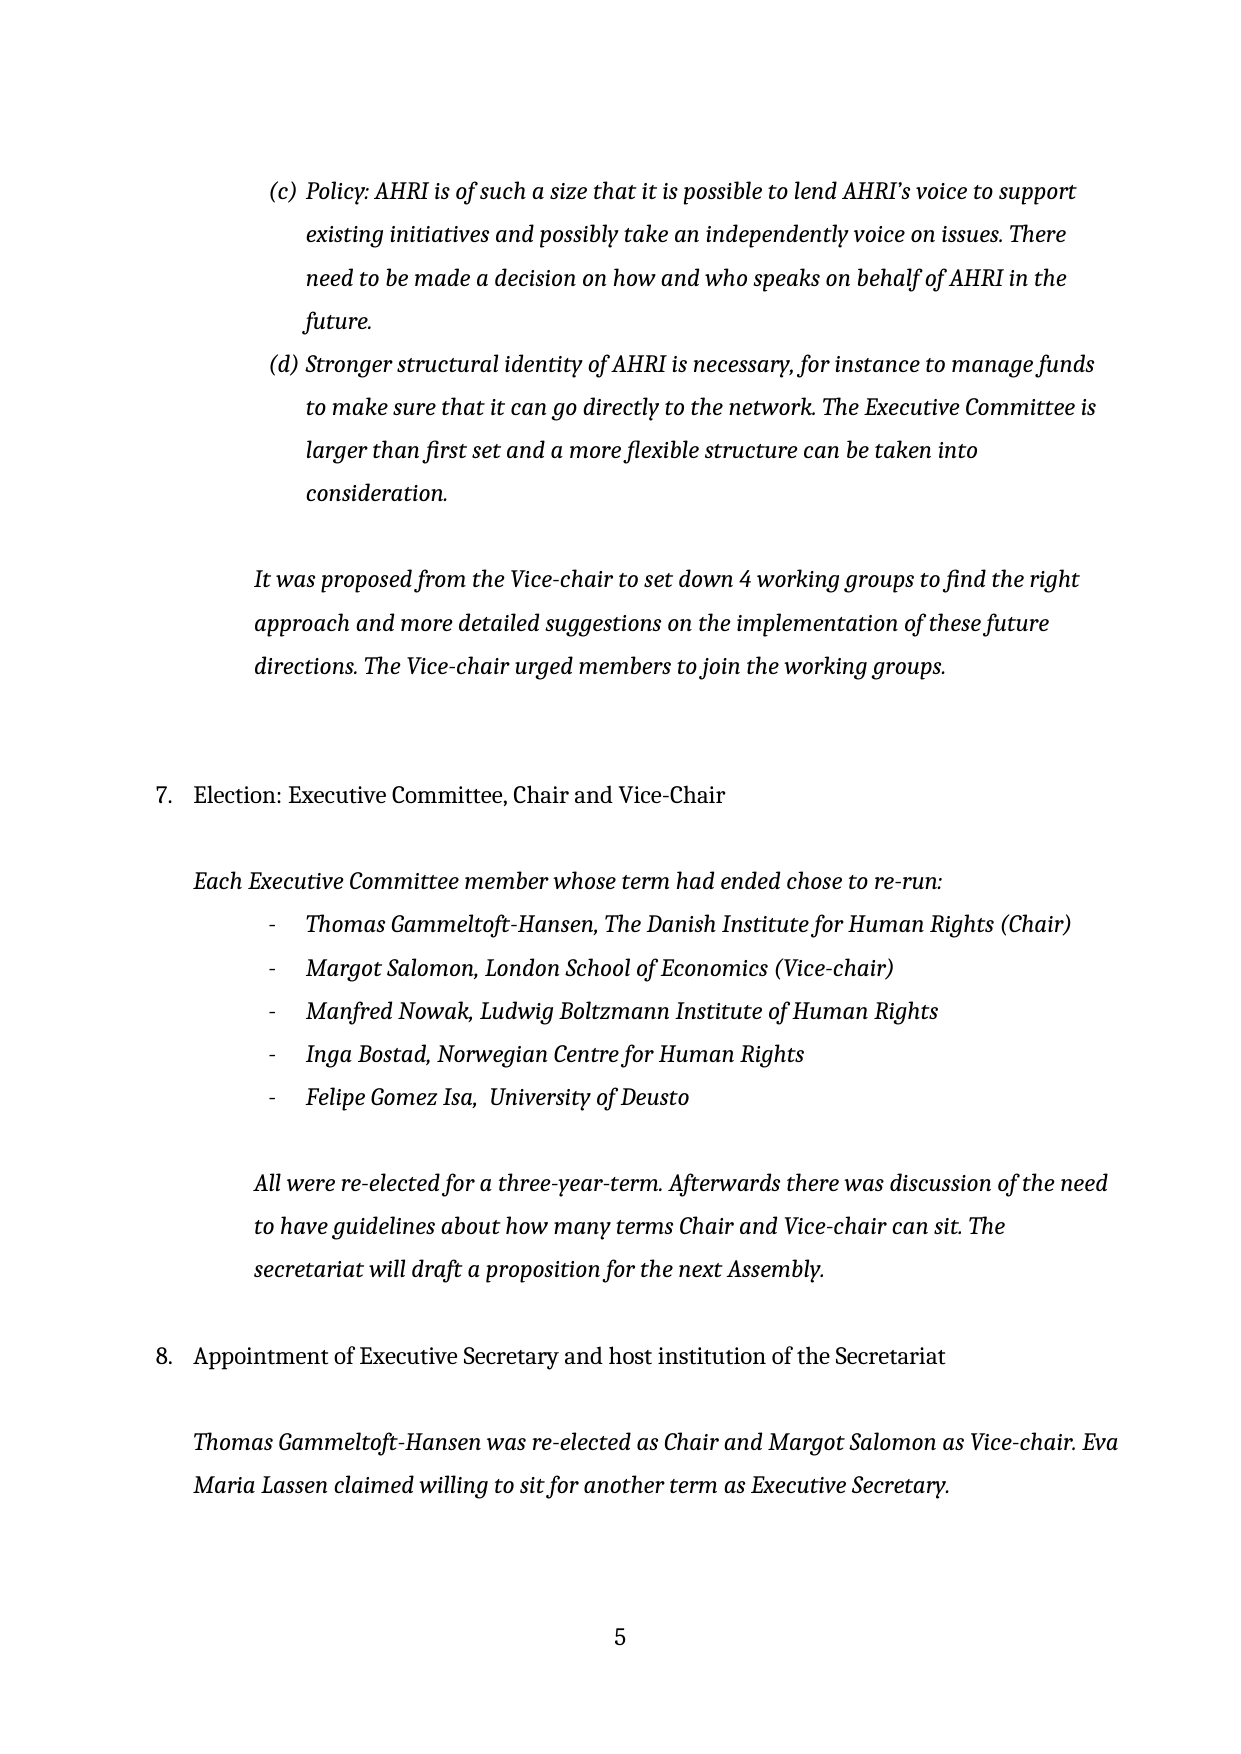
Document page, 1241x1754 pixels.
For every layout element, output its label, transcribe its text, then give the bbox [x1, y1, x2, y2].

list Felipe Gomez Isa, University of Deusto [268, 1083, 1122, 1112]
list Policy: AHRI is of such a size that it is possible to lend AHRI’s voice to support existing initiatives and possibly take an independently voice on issues. There need to be made a decision on how and who speaks on behalf of AHRI in the future. [268, 177, 1122, 335]
list Stronger structural identity of AHRI is necessary, for instance to manage funds to make sure that it can go directly to the network. The Executive Committee is larger than first set and a more flexible structure can be taken into consideration. [268, 350, 1122, 508]
text Each Executive Committee member whose term had ended chose to re-run: [118, 867, 1122, 896]
text All were re-elected for a three-year-term. Afterwards there was discussion of the need to have guidelines about how many terms Chair and Vice-chair can sit. The secretariat will draft a proposition for the next Assembly. [254, 1169, 1122, 1284]
text It was proposed from the Vice-chair to set down 4 working groups to find the right approach and more detailed suggestions on the implementation of these future directions. The Vice-chair urged members to join the working groups. [254, 565, 1122, 680]
list Inga Bostad, Norwegian Centre for Human Rights [268, 1040, 1122, 1068]
list Margot Salomon, London School of Economics (Vice-chair) [268, 953, 1122, 982]
text Thomas Gammeltoft-Hansen was re-elected as Chair and Margot Salomon as Vice-chair. Eva Maria Lassen claimed willing to sit for another term as Executive Secretary. [193, 1428, 1122, 1500]
list Election: Executive Committee, Chair and Vice-Chair [156, 781, 1122, 810]
list Manfred Nowak, Ludwig Boltzmann Institute of Human Rights [268, 997, 1122, 1025]
list Thomas Gammeltoft-Hansen, The Danish Institute for Human Rights (Chair) [268, 910, 1122, 939]
list Appointment of Executive Secretary and host institution of the Secretariat [156, 1342, 1122, 1370]
